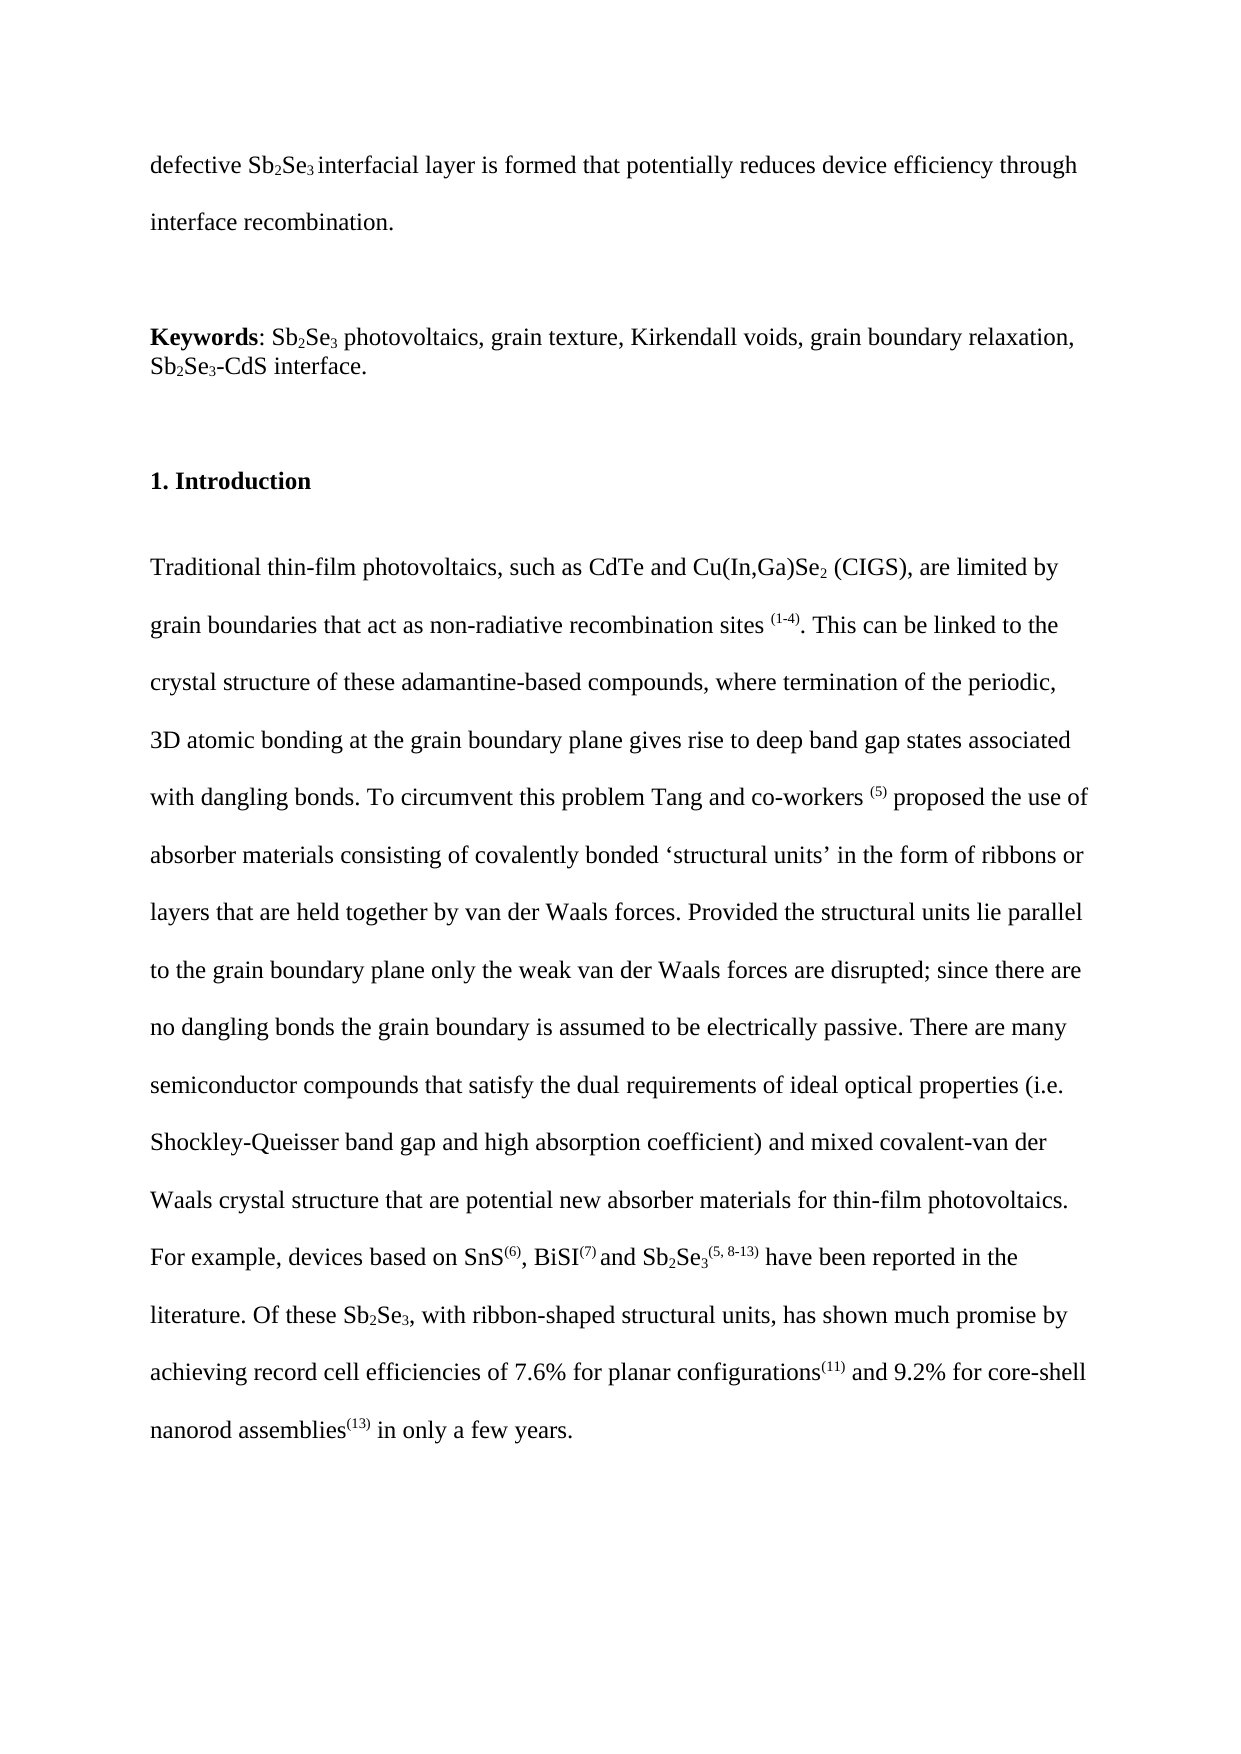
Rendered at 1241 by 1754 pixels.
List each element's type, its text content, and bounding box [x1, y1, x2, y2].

text Traditional thin-film photovoltaics, such as CdTe and Cu(In,Ga)Se2 (CIGS), are limited by grain boundaries that act as non-radiative recombination sites (1-4). This can be linked to the crystal structure of these adamantine-based compounds, where termination of the periodic, 3D atomic bonding at the grain boundary plane gives rise to deep band gap states associated with dangling bonds. To circumvent this problem Tang and co-workers (5) proposed the use of absorber materials consisting of covalently bonded ‘structural units’ in the form of ribbons or layers that are held together by van der Waals forces. Provided the structural units lie parallel to the grain boundary plane only the weak van der Waals forces are disrupted; since there are no dangling bonds the grain boundary is assumed to be electrically passive. There are many semiconductor compounds that satisfy the dual requirements of ideal optical properties (i.e. Shockley-Queisser band gap and high absorption coefficient) and mixed covalent-van der Waals crystal structure that are potential new absorber materials for thin-film photovoltaics. For example, devices based on SnS(6), BiSI(7) and Sb2Se3(5, 8-13) have been reported in the literature. Of these Sb2Se3, with ribbon-shaped structural units, has shown much promise by achieving record cell efficiencies of 7.6% for planar configurations(11) and 9.2% for core-shell nanorod assemblies(13) in only a few years. [150, 552, 1090, 1444]
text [150, 150, 1090, 236]
text Keywords: Sb2Se3 photovoltaics, grain texture, Kirkendall voids, grain boundary relaxation, Sb2Se3-CdS interface. [150, 322, 1090, 380]
text 1. Introduction [150, 466, 1090, 495]
